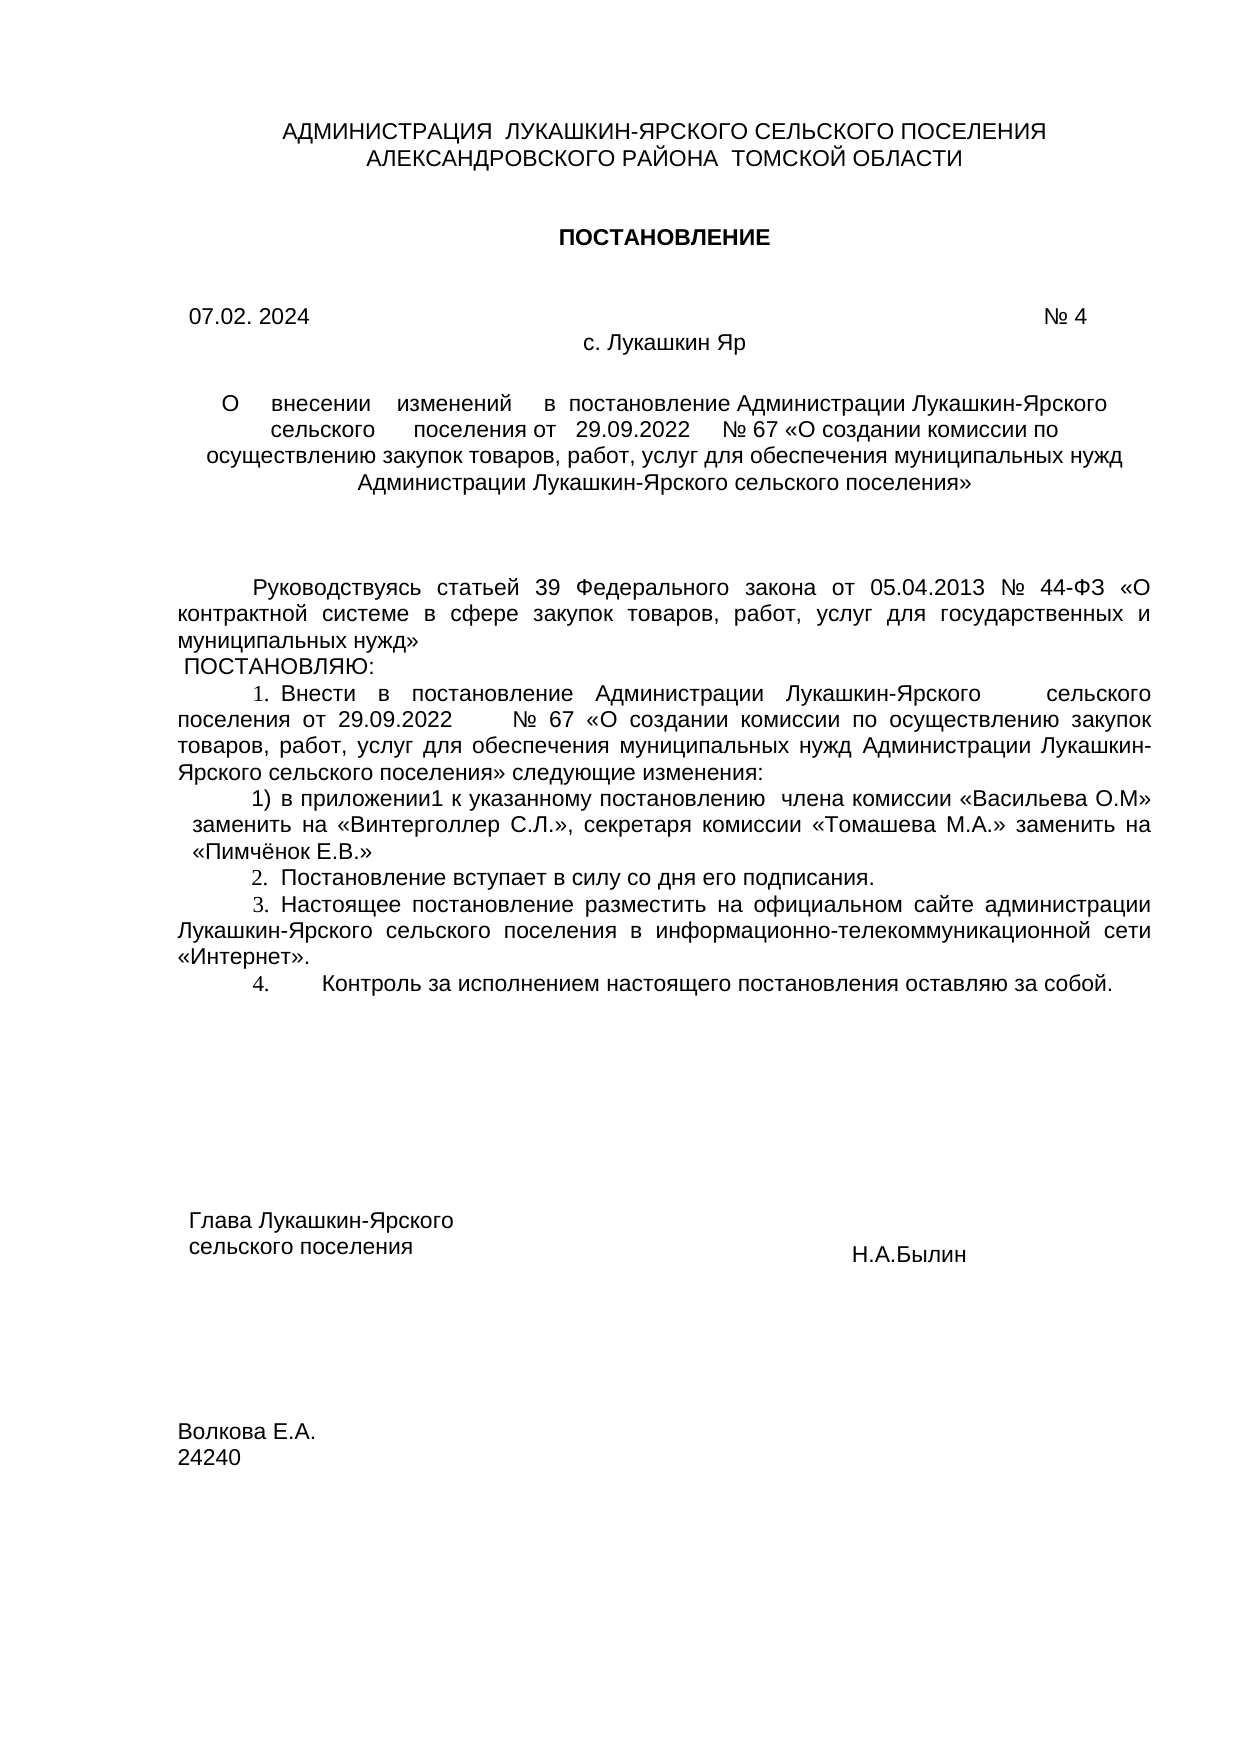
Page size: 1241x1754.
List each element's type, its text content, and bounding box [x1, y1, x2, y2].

list Постановление вступает в силу со дня его подписания. [251, 864, 1152, 891]
table_header Глава Лукашкин-Ярского сельского поселения [177, 1207, 655, 1286]
text 24240 [177, 1444, 1152, 1471]
table_header 07.02. 2024 [177, 303, 670, 329]
text ПОСТАНОВЛЯЮ: [177, 653, 1152, 679]
table_header О внесении изменений в постановление Администрации Лукашкин-Ярского сельского поселения от 29.09.2022 № 67 «О создании комиссии по осуществлению закупок товаров, работ, услуг для обеспечения муниципальных нужд Администрации Лукашкин-Ярского сельского поселения» [177, 390, 1152, 548]
title АДМИНИСТРАЦИЯ ЛУКАШКИН-ЯРСКОГО СЕЛЬСКОГО ПОСЕЛЕНИЯ [177, 118, 1152, 144]
table_header Н.А.Былин [655, 1207, 1152, 1286]
table_header № 4 [670, 303, 1152, 329]
text ПОСТАНОВЛЕНИЕ [177, 223, 1152, 250]
list в приложении1 к указанному постановлению члена комиссии «Васильева О.М» заменить на «Винтерголлер С.Л.», секретаря комиссии «Томашева М.А.» заменить на «Пимчёнок Е.В.» [192, 785, 1152, 864]
text Руководствуясь статьей 39 Федерального закона от 05.04.2013 № 44-ФЗ «О контрактной системе в сфере закупок товаров, работ, услуг для государственных и муниципальных нужд» [177, 574, 1152, 653]
text АЛЕКСАНДРОВСКОГО РАЙОНА ТОМСКОЙ ОБЛАСТИ [177, 144, 1152, 171]
list Внести в постановление Администрации Лукашкин-Ярского сельского поселения от 29.09.2022 № 67 «О создании комиссии по осуществлению закупок товаров, работ, услуг для обеспечения муниципальных нужд Администрации Лукашкин-Ярского сельского поселения» следующие изменения: [177, 679, 1152, 785]
list Настоящее постановление разместить на официальном сайте администрации Лукашкин-Ярского сельского поселения в информационно-телекоммуникационной сети «Интернет». [177, 891, 1152, 970]
table_cell с. Лукашкин Яр [177, 329, 1152, 363]
list Контроль за исполнением настоящего постановления оставляю за собой. [252, 970, 1152, 996]
text Волкова Е.А. [177, 1418, 1152, 1444]
